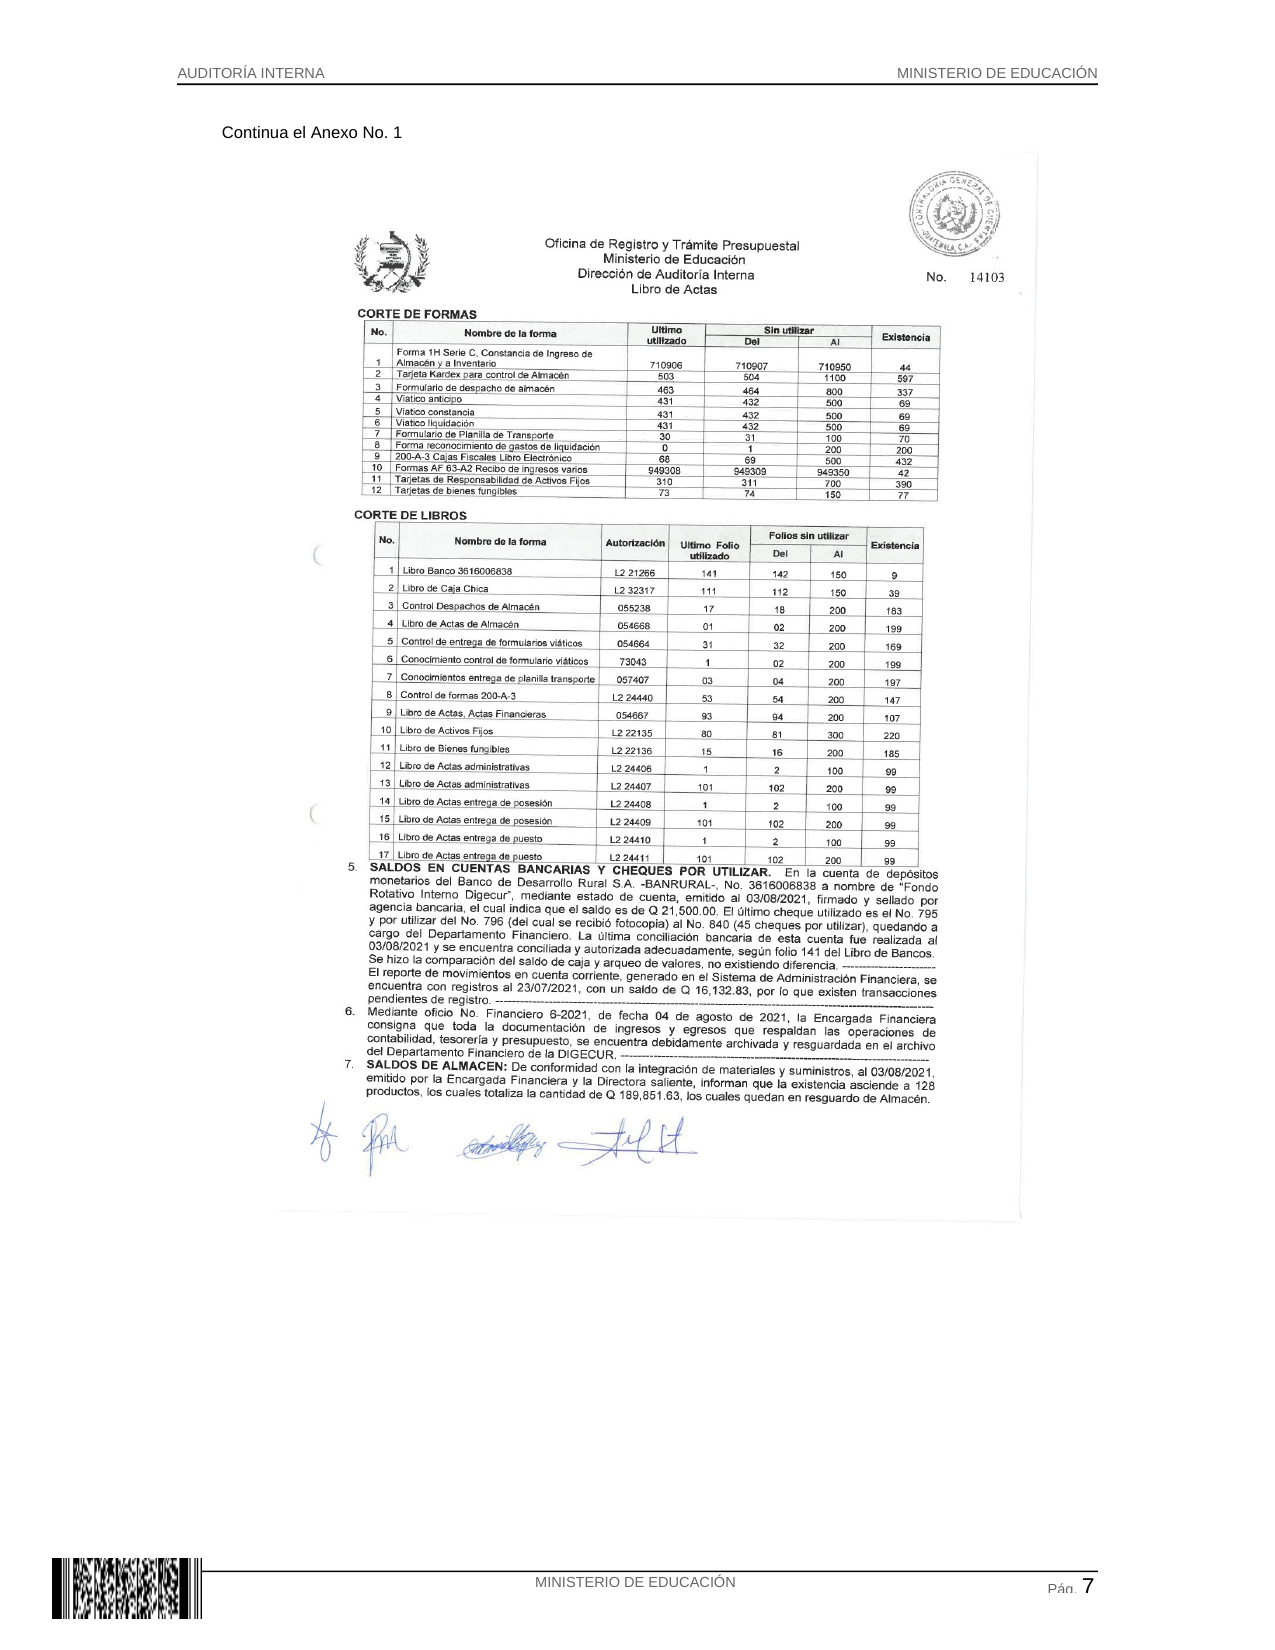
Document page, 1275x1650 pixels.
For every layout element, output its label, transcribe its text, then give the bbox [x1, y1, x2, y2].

picture [52, 1558, 202, 1619]
picture [277, 150, 1043, 1226]
text Continua el Anexo No. 1 [222, 123, 1108, 142]
